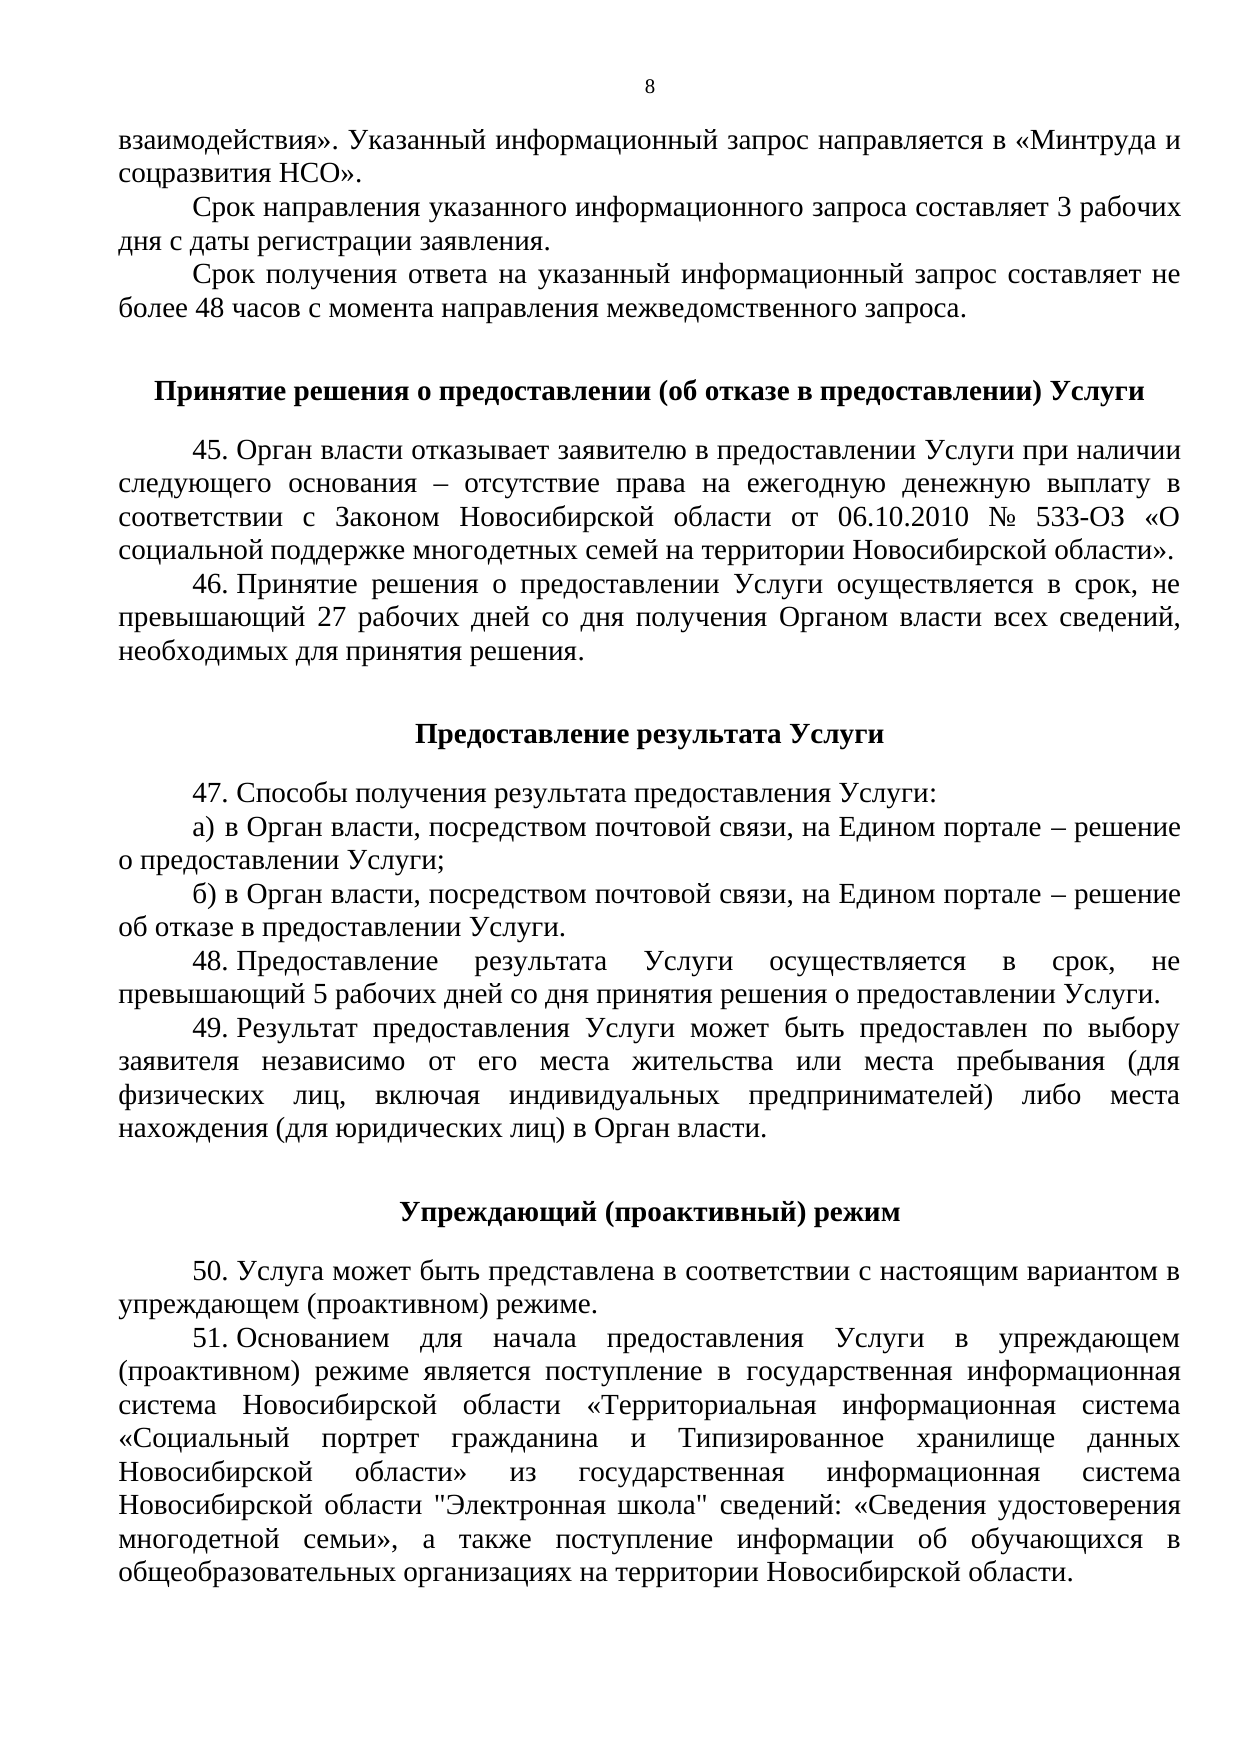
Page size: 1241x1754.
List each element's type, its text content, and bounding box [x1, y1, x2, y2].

text Срок направления указанного информационного запроса составляет 3 рабочих дня с даты регистрации заявления. [118, 189, 1181, 256]
list Услуга может быть представлена в соответствии с настоящим вариантом в упреждающем (проактивном) режиме. [118, 1253, 1181, 1320]
text Предоставление результата Услуги [118, 717, 1181, 750]
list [118, 122, 1181, 189]
list Принятие решения о предоставлении Услуги осуществляется в срок, не превышающий 27 рабочих дней со дня получения Органом власти всех сведений, необходимых для принятия решения. [118, 566, 1181, 667]
text Принятие решения о предоставлении (об отказе в предоставлении) Услуги [118, 373, 1181, 407]
list в Орган власти, посредством почтовой связи, на Едином портале – решение о предоставлении Услуги; [118, 809, 1181, 876]
list в Орган власти, посредством почтовой связи, на Едином портале – решение об отказе в предоставлении Услуги . [118, 876, 1181, 943]
text Срок получения ответа на указанный информационный запрос составляет не более 48 часов с момента направления межведомственного запроса. [118, 256, 1181, 323]
list Способы получения результата предоставления Услуги: [118, 775, 1181, 809]
list Результат предоставления Услуги может быть предоставлен по выбору заявителя независимо от его места жительства или места пребывания (для физических лиц, включая индивидуальных предпринимателей) либо места нахождения (для юридических лиц) в Орган власти. [118, 1010, 1181, 1144]
list Предоставление результата Услуги осуществляется в срок, не превышающий 5 рабочих дней со дня принятия решения о предоставлении Услуги. [118, 943, 1181, 1010]
text Упреждающий (проактивный) режим [118, 1194, 1181, 1228]
list Основанием для начала предоставления Услуги в упреждающем (проактивном) режиме является поступление в государственная информационная система Новосибирской области «Территориальная информационная система «Социальный портрет гражданина и Типизированное хранилище данных Новосибирской области» из государственная информационная система Новосибирской области "Электронная школа" сведений: «Сведения удостоверения многодетной семьи», а также поступление информации об обучающихся в общеобразовательных организациях на территории Новосибирской области. [118, 1320, 1181, 1588]
list Орган власти отказывает заявителю в предоставлении Услуги при наличии следующего основания – отсутствие права на ежегодную денежную выплату в соответствии с Законом Новосибирской области от 06.10.2010 № 533-ОЗ «О социальной поддержке многодетных семей на территории Новосибирской области». [118, 432, 1181, 566]
